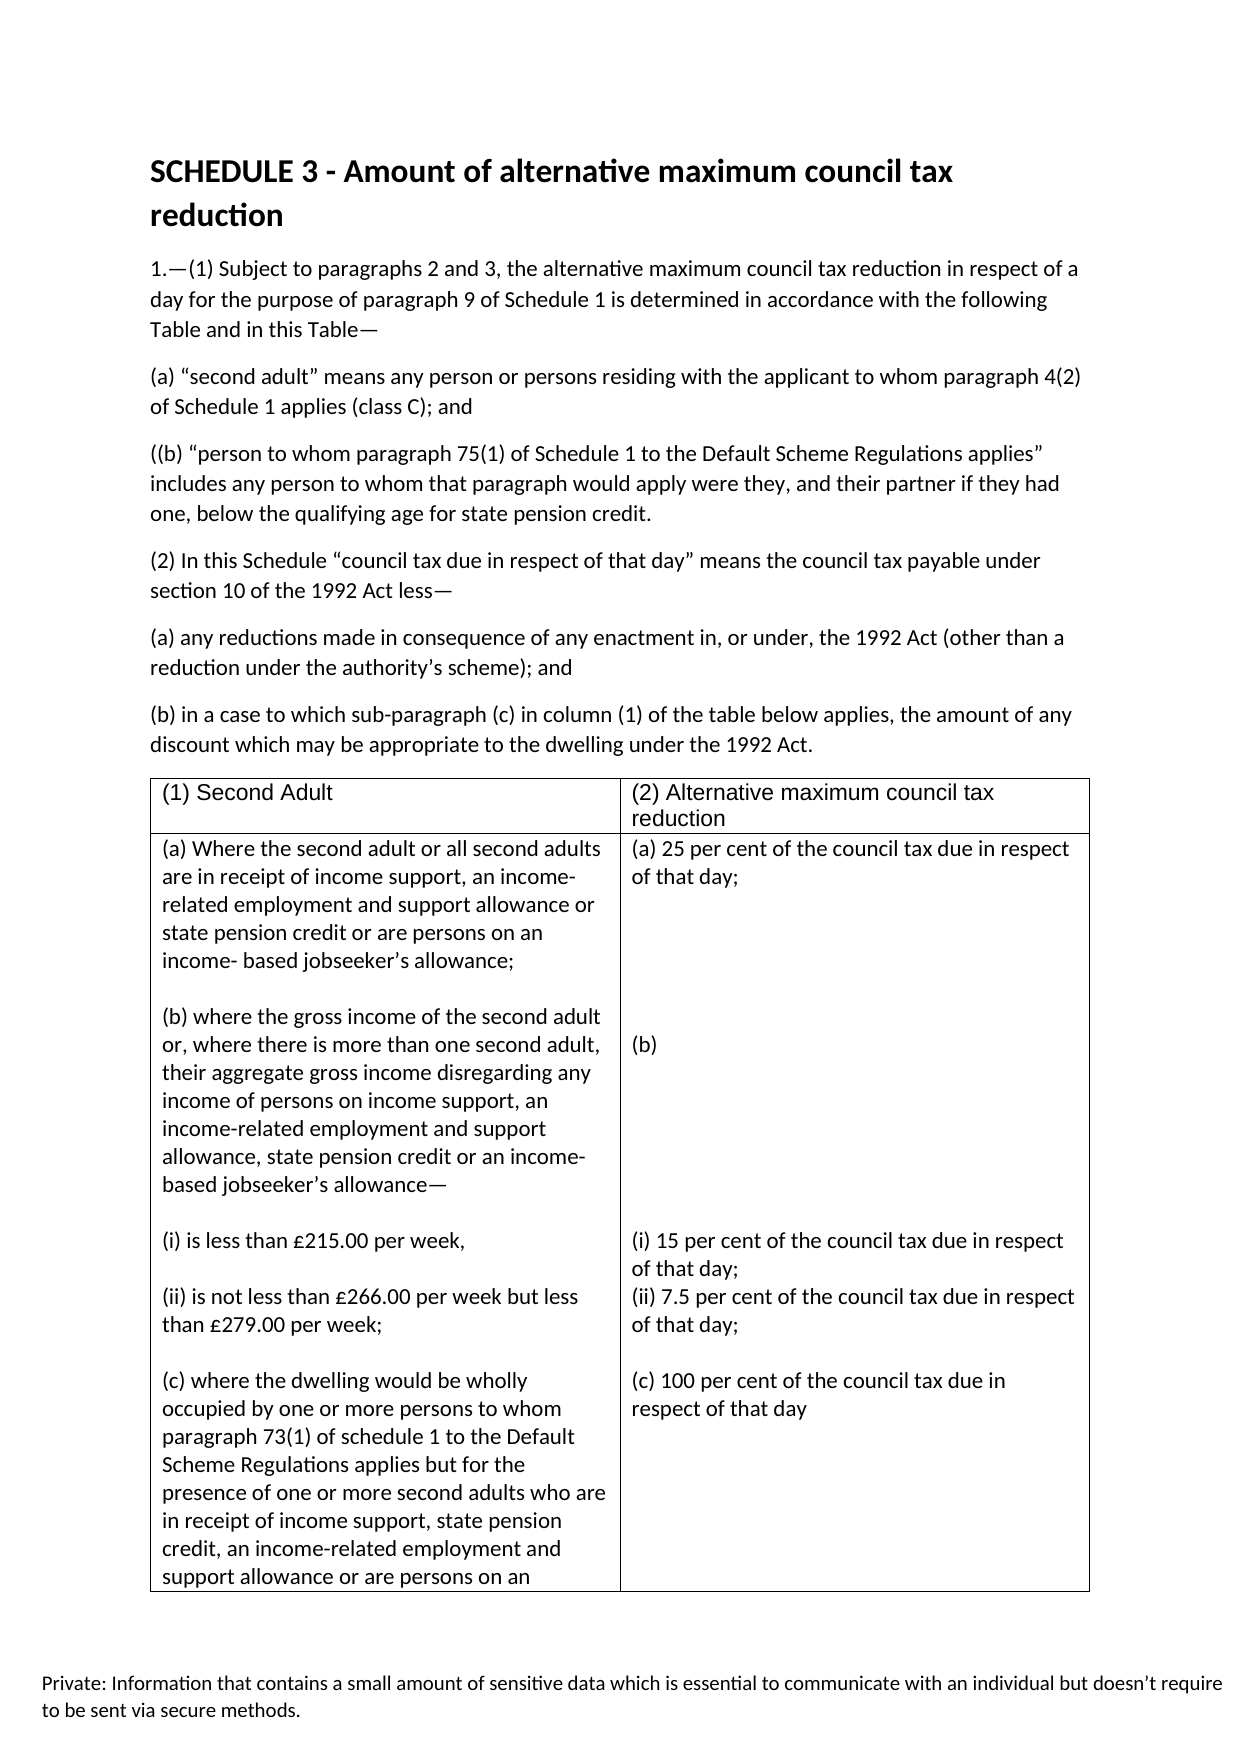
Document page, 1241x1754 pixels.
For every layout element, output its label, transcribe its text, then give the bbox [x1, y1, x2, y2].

text (b) in a case to which sub-paragraph (c) in column (1) of the table below applies, the amount of any discount which may be appropriate to the dwelling under the 1992 Act. [150, 700, 1090, 759]
text ((b) “person to whom paragraph 75(1) of Schedule 1 to the Default Scheme Regulations applies” includes any person to whom that paragraph would apply were they, and their partner if they had one, below the qualifying age for state pension credit. [150, 439, 1090, 527]
text (2) In this Schedule “council tax due in respect of that day” means the council tax payable under section 10 of the 1992 Act less— [150, 546, 1090, 604]
text (a) any reductions made in consequence of any enactment in, or under, the 1992 Act (other than a reduction under the authority’s scheme); and [150, 623, 1090, 682]
table_header (2) Alternative maximum council tax reduction [621, 779, 1089, 833]
text 1.—(1) Subject to paragraphs 2 and 3, the alternative maximum council tax reduction in respect of a day for the purpose of paragraph 9 of Schedule 1 is determined in accordance with the following Table and in this Table— [150, 254, 1090, 343]
text (a) “second adult” means any person or persons residing with the applicant to whom paragraph 4(2) of Schedule 1 applies (class C); and [150, 362, 1090, 420]
text SCHEDULE 3 - Amount of alternative maximum council tax reduction [150, 150, 1090, 235]
table_header (1) Second Adult [151, 779, 620, 833]
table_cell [621, 834, 1089, 1591]
